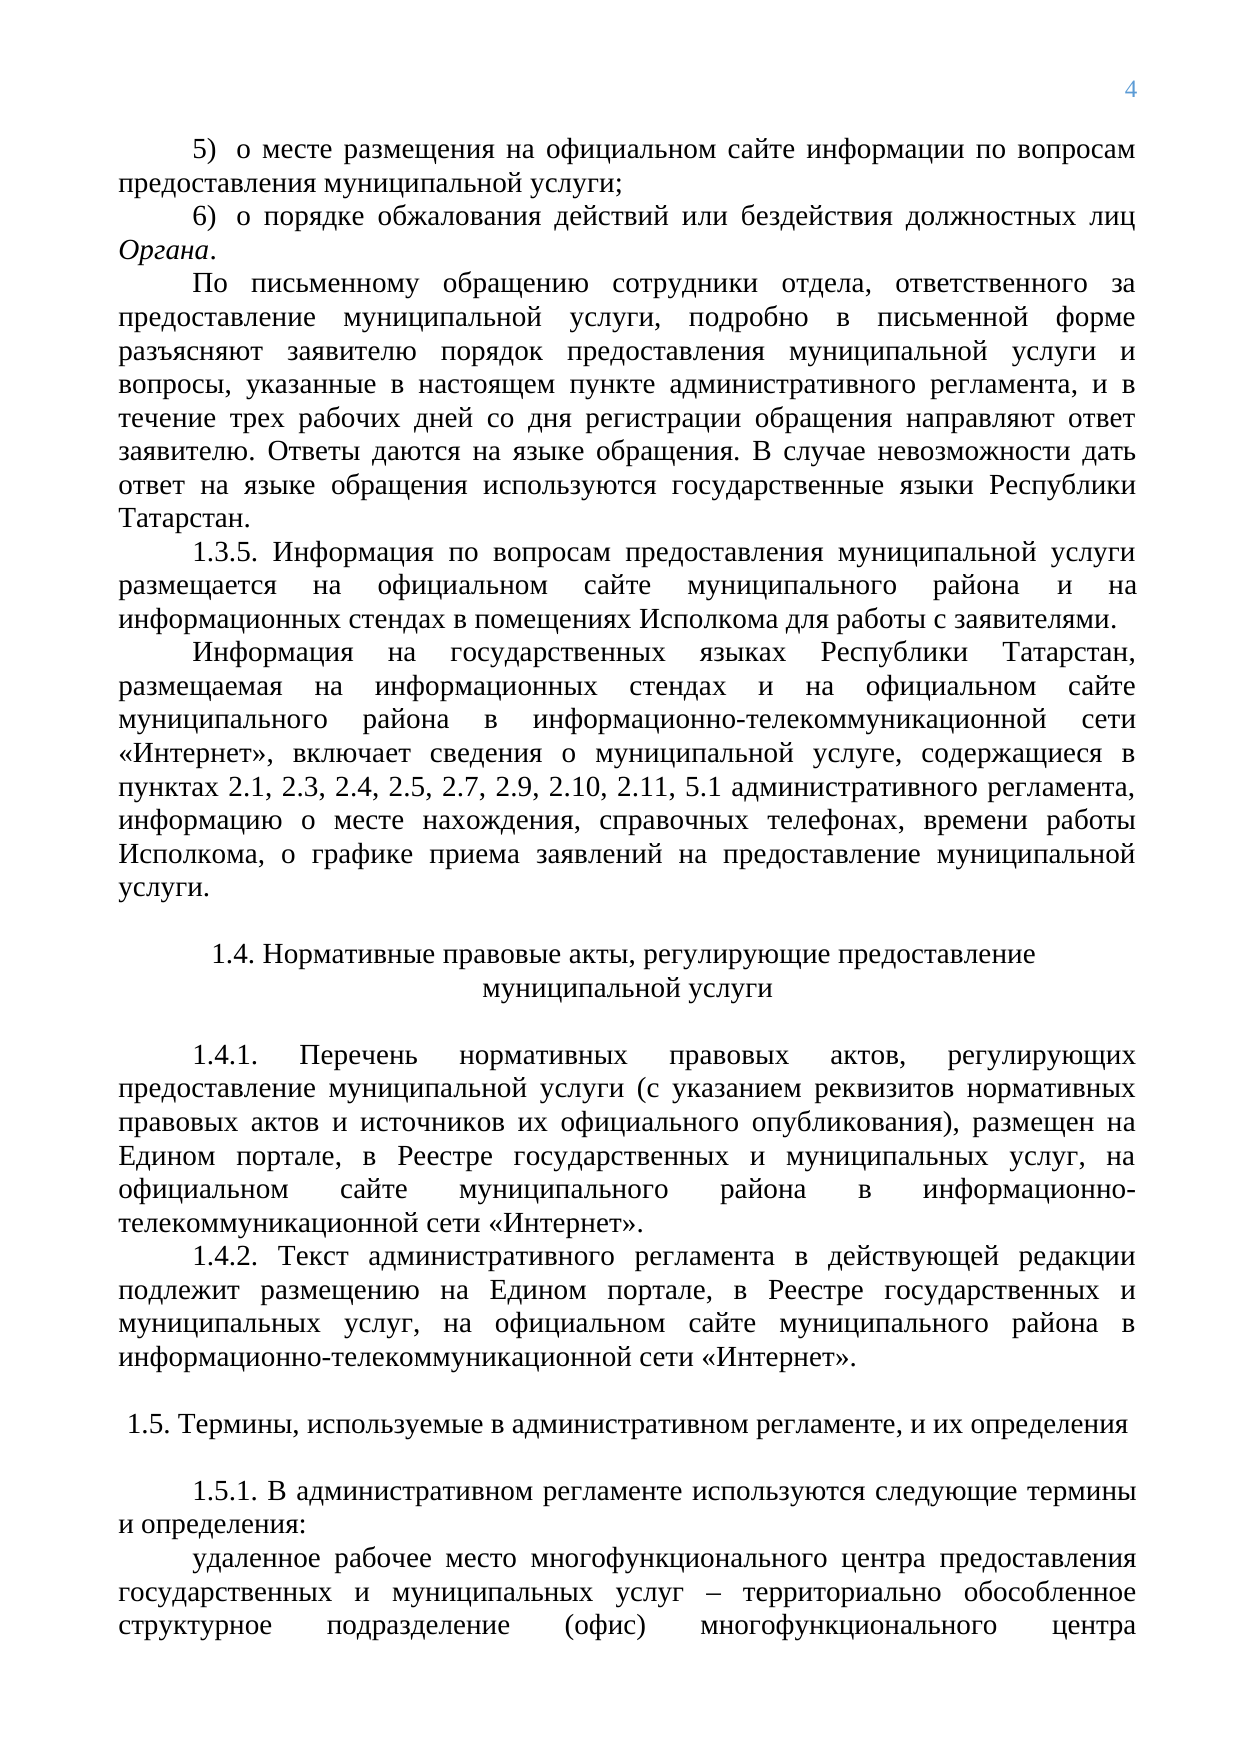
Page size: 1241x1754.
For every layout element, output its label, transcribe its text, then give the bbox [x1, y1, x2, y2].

list о месте размещения на официальном сайте информации по вопросам предоставления муниципальной услуги; [118, 131, 1137, 198]
text 1.4.1. Перечень нормативных правовых актов, регулирующих предоставление муниципальной услуги (с указанием реквизитов нормативных правовых актов и источников их официального опубликования), размещен на Едином портале, в Реестре государственных и муниципальных услуг, на официальном сайте муниципального района в информационно-телекоммуникационной сети «Интернет». [118, 1037, 1137, 1238]
text 1.3.5. Информация по вопросам предоставления муниципальной услуги размещается на официальном сайте муниципального района и на информационных стендах в помещениях Исполкома для работы с заявителями. [118, 534, 1137, 634]
text 1.4.2. Текст административного регламента в действующей редакции подлежит размещению на Едином портале, в Реестре государственных и муниципальных услуг, на официальном сайте муниципального района в информационно-телекоммуникационной сети «Интернет». [118, 1238, 1137, 1372]
text 1.4. Нормативные правовые акты, регулирующие предоставление муниципальной услуги [118, 936, 1137, 1003]
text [118, 1540, 1137, 1641]
text По письменному обращению сотрудники отдела, ответственного за предоставление муниципальной услуги, подробно в письменной форме разъясняют заявителю порядок предоставления муниципальной услуги и вопросы, указанные в настоящем пункте административного регламента, и в течение трех рабочих дней со дня регистрации обращения направляют ответ заявителю. Ответы даются на языке обращения. В случае невозможности дать ответ на языке обращения используются государственные языки Республики Татарстан. [118, 266, 1137, 534]
text Информация на государственных языках Республики Татарстан, размещаемая на информационных стендах и на официальном сайте муниципального района в информационно-телекоммуникационной сети «Интернет», включает сведения о муниципальной услуге, содержащиеся в пунктах 2.1, 2.3, 2.4, 2.5, 2.7, 2.9, 2.10, 2.11, 5.1 административного регламента, информацию о месте нахождения, справочных телефонах, времени работы Исполкома, о графике приема заявлений на предоставление муниципальной услуги. [118, 634, 1137, 903]
text 1.5.1. В административном регламенте используются следующие термины и определения: [118, 1473, 1137, 1540]
list о порядке обжалования действий или бездействия должностных лиц Органа. [118, 198, 1137, 266]
text 1.5. Термины, используемые в административном регламенте, и их определения [118, 1406, 1137, 1439]
